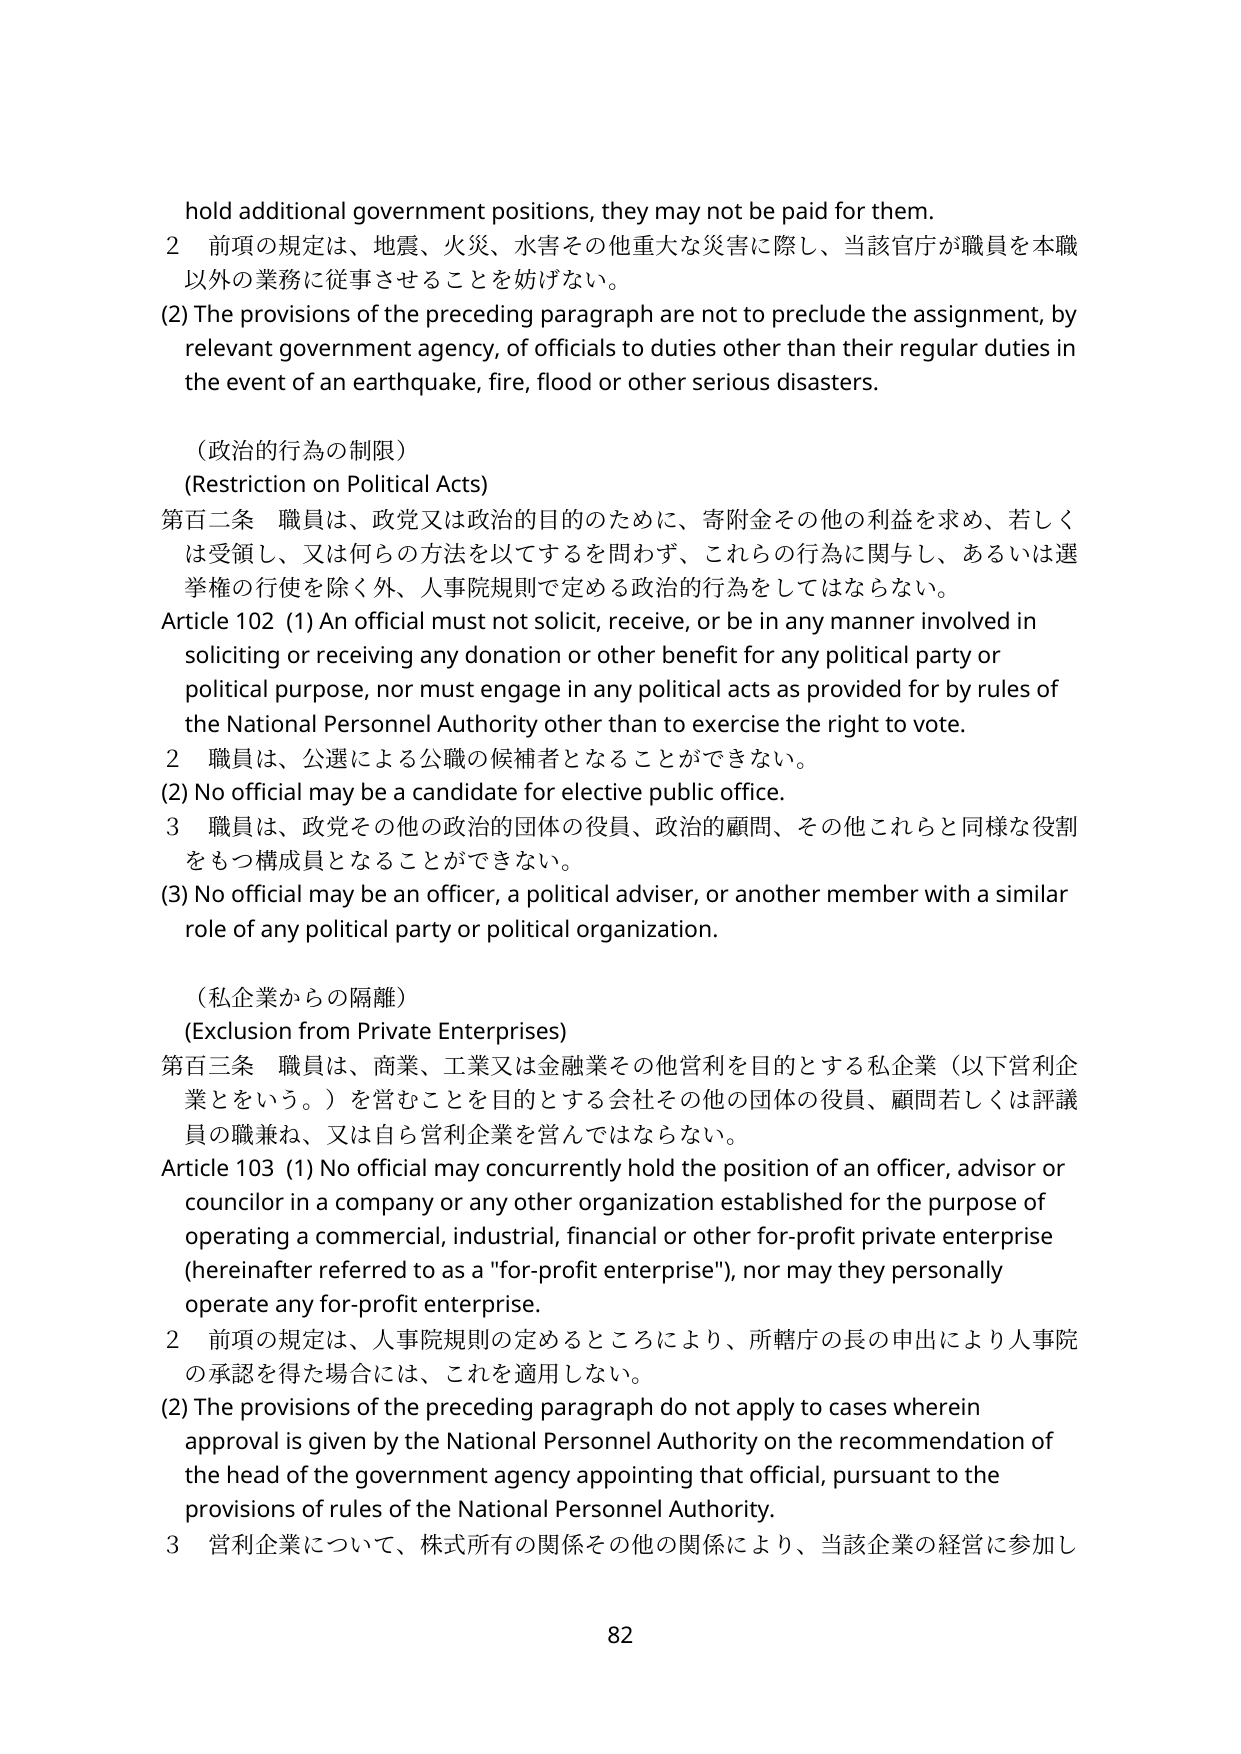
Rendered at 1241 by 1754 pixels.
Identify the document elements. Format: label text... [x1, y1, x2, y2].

text 第百三条 職員は、商業、工業又は金融業その他営利を目的とする私企業（以下営利企業とをいう。）を営むことを目的とする会社その他の団体の役員、顧問若しくは評議員の職兼ね、又は自ら営利企業を営んではならない。 [161, 1048, 1079, 1150]
text ２ 前項の規定は、地震、火災、水害その他重大な災害に際し、当該官庁が職員を本職以外の業務に従事させることを妨げない。 [161, 228, 1079, 296]
text Article 102 (1) An official must not solicit, receive, or be in any manner involved in soliciting or receiving any donation or other benefit for any political party or political purpose, nor must engage in any political acts as provided for by rules of the National Personnel Authority other than to exercise the right to vote. [161, 604, 1079, 740]
text （私企業からの隔離） [184, 979, 1079, 1014]
text (2) The provisions of the preceding paragraph do not apply to cases wherein approval is given by the National Personnel Authority on the recommendation of the head of the government agency appointing that official, pursuant to the provisions of rules of the National Personnel Authority. [161, 1389, 1079, 1526]
text ３ 職員は、政党その他の政治的団体の役員、政治的顧問、その他これらと同様な役割をもつ構成員となることができない。 [161, 809, 1079, 877]
text Article 103 (1) No official may concurrently hold the position of an officer, advisor or councilor in a company or any other organization established for the purpose of operating a commercial, industrial, financial or other for-profit private enterprise (hereinafter referred to as a "for-profit enterprise"), nor may they personally operate any for-profit enterprise. [161, 1150, 1079, 1321]
text 第百二条 職員は、政党又は政治的目的のために、寄附金その他の利益を求め、若しくは受領し、又は何らの方法を以てするを問わず、これらの行為に関与し、あるいは選挙権の行使を除く外、人事院規則で定める政治的行為をしてはならない。 [161, 501, 1079, 604]
text (2) No official may be a candidate for elective public office. [161, 774, 1079, 809]
text (Restriction on Political Acts) [184, 467, 1079, 501]
text (2) The provisions of the preceding paragraph are not to preclude the assignment, by relevant government agency, of officials to duties other than their regular duties in the event of an earthquake, fire, flood or other serious disasters. [161, 296, 1079, 399]
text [161, 194, 1079, 228]
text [161, 1526, 1079, 1560]
text ２ 職員は、公選による公職の候補者となることができない。 [161, 740, 1079, 774]
text ２ 前項の規定は、人事院規則の定めるところにより、所轄庁の長の申出により人事院の承認を得た場合には、これを適用しない。 [161, 1321, 1079, 1389]
text （政治的行為の制限） [184, 433, 1079, 467]
text (3) No official may be an officer, a political adviser, or another member with a similar role of any political party or political organization. [161, 877, 1079, 945]
text (Exclusion from Private Enterprises) [184, 1014, 1079, 1048]
